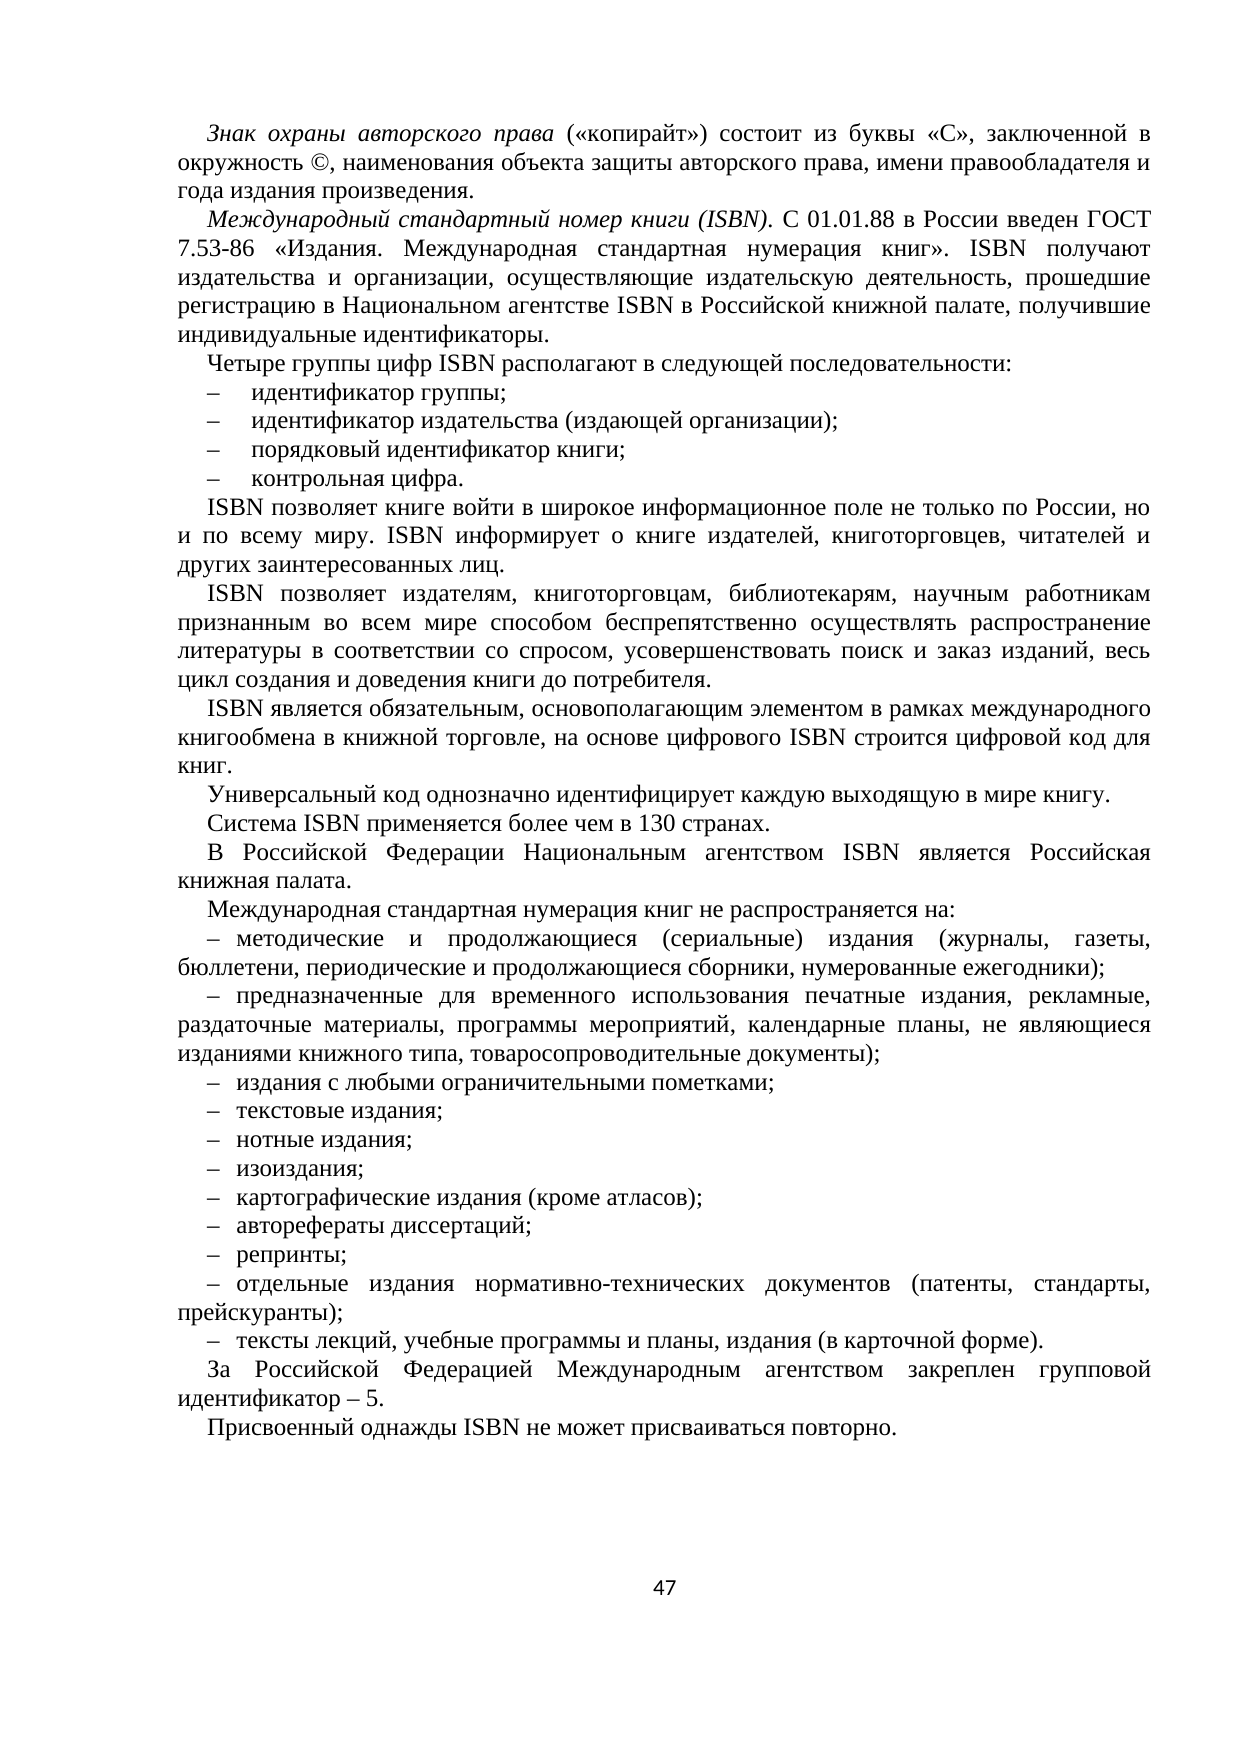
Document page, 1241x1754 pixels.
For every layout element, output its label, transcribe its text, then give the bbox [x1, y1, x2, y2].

list порядковый идентификатор книги; [177, 434, 1152, 463]
text Международная стандартная нумерация книг не распространяется на: [177, 894, 1152, 923]
text Присвоенный однажды ISBN не может присваиваться повторно. [177, 1412, 1152, 1441]
list идентификатор издательства (издающей организации); [177, 406, 1152, 434]
text ISBN является обязательным, основополагающим элементом в рамках международного книгообмена в книжной торговле, на основе цифрового ISBN строится цифровой код для книг. [177, 693, 1152, 779]
list нотные издания; [177, 1124, 1152, 1153]
text ISBN позволяет книге войти в широкое информационное поле не только по России, но и по всему миру. ISBN информирует о книге издателей, книготорговцев, читателей и других заинтересованных лиц. [177, 492, 1152, 578]
text Международный стандартный номер книги (ISBN). С 01.01.88 в России введен ГОСТ 7.53-86 «Издания. Международная стандартная нумерация книг». ISBN получают издательства и организации, осуществляющие издательскую деятельность, прошедшие регистрацию в Национальном агентстве ISBN в Российской книжной палате, получившие индивидуальные идентификаторы. [177, 204, 1152, 348]
list отдельные издания нормативно-технических документов (патенты, стандарты, прейскуранты); [177, 1268, 1152, 1326]
list идентификатор группы; [177, 377, 1152, 406]
text ISBN позволяет издателям, книготорговцам, библиотекарям, научным работникам признанным во всем мире способом беспрепятственно осуществлять распространение литературы в соответствии со спросом, усовершенствовать поиск и заказ изданий, весь цикл создания и доведения книги до потребителя. [177, 578, 1152, 693]
list издания с любыми ограничительными пометками; [177, 1067, 1152, 1096]
list контрольная цифра. [177, 463, 1152, 492]
list методические и продолжающиеся (сериальные) издания (журналы, газеты, бюллетени, периодические и продолжающиеся сборники, нумерованные ежегодники); [177, 923, 1152, 981]
text Универсальный код однозначно идентифицирует каждую выходящую в мире книгу. [177, 779, 1152, 808]
list текстовые издания; [177, 1096, 1152, 1124]
list картографические издания (кроме атласов); [177, 1182, 1152, 1211]
text Знак охраны авторского права («копирайт») состоит из буквы «С», заключенной в окружность ©, наименования объекта защиты авторского права, имени правообладателя и года издания произведения. [177, 118, 1152, 204]
list тексты лекций, учебные программы и планы, издания (в карточной форме). [177, 1326, 1152, 1354]
list предназначенные для временного использования печатные издания, рекламные, раздаточные материалы, программы мероприятий, календарные планы, не являющиеся изданиями книжного типа, товаросопроводительные документы); [177, 981, 1152, 1067]
text В Российской Федерации Национальным агентством ISBN является Российская книжная палата. [177, 837, 1152, 894]
list авторефераты диссертаций; [177, 1211, 1152, 1239]
list изоиздания; [177, 1153, 1152, 1182]
text За Российской Федерацией Международным агентством закреплен групповой идентификатор – 5. [177, 1354, 1152, 1412]
text Четыре группы цифр ISBN располагают в следующей последовательности: [177, 348, 1152, 377]
text Система ISBN применяется более чем в 130 странах. [177, 808, 1152, 837]
list репринты; [177, 1239, 1152, 1268]
